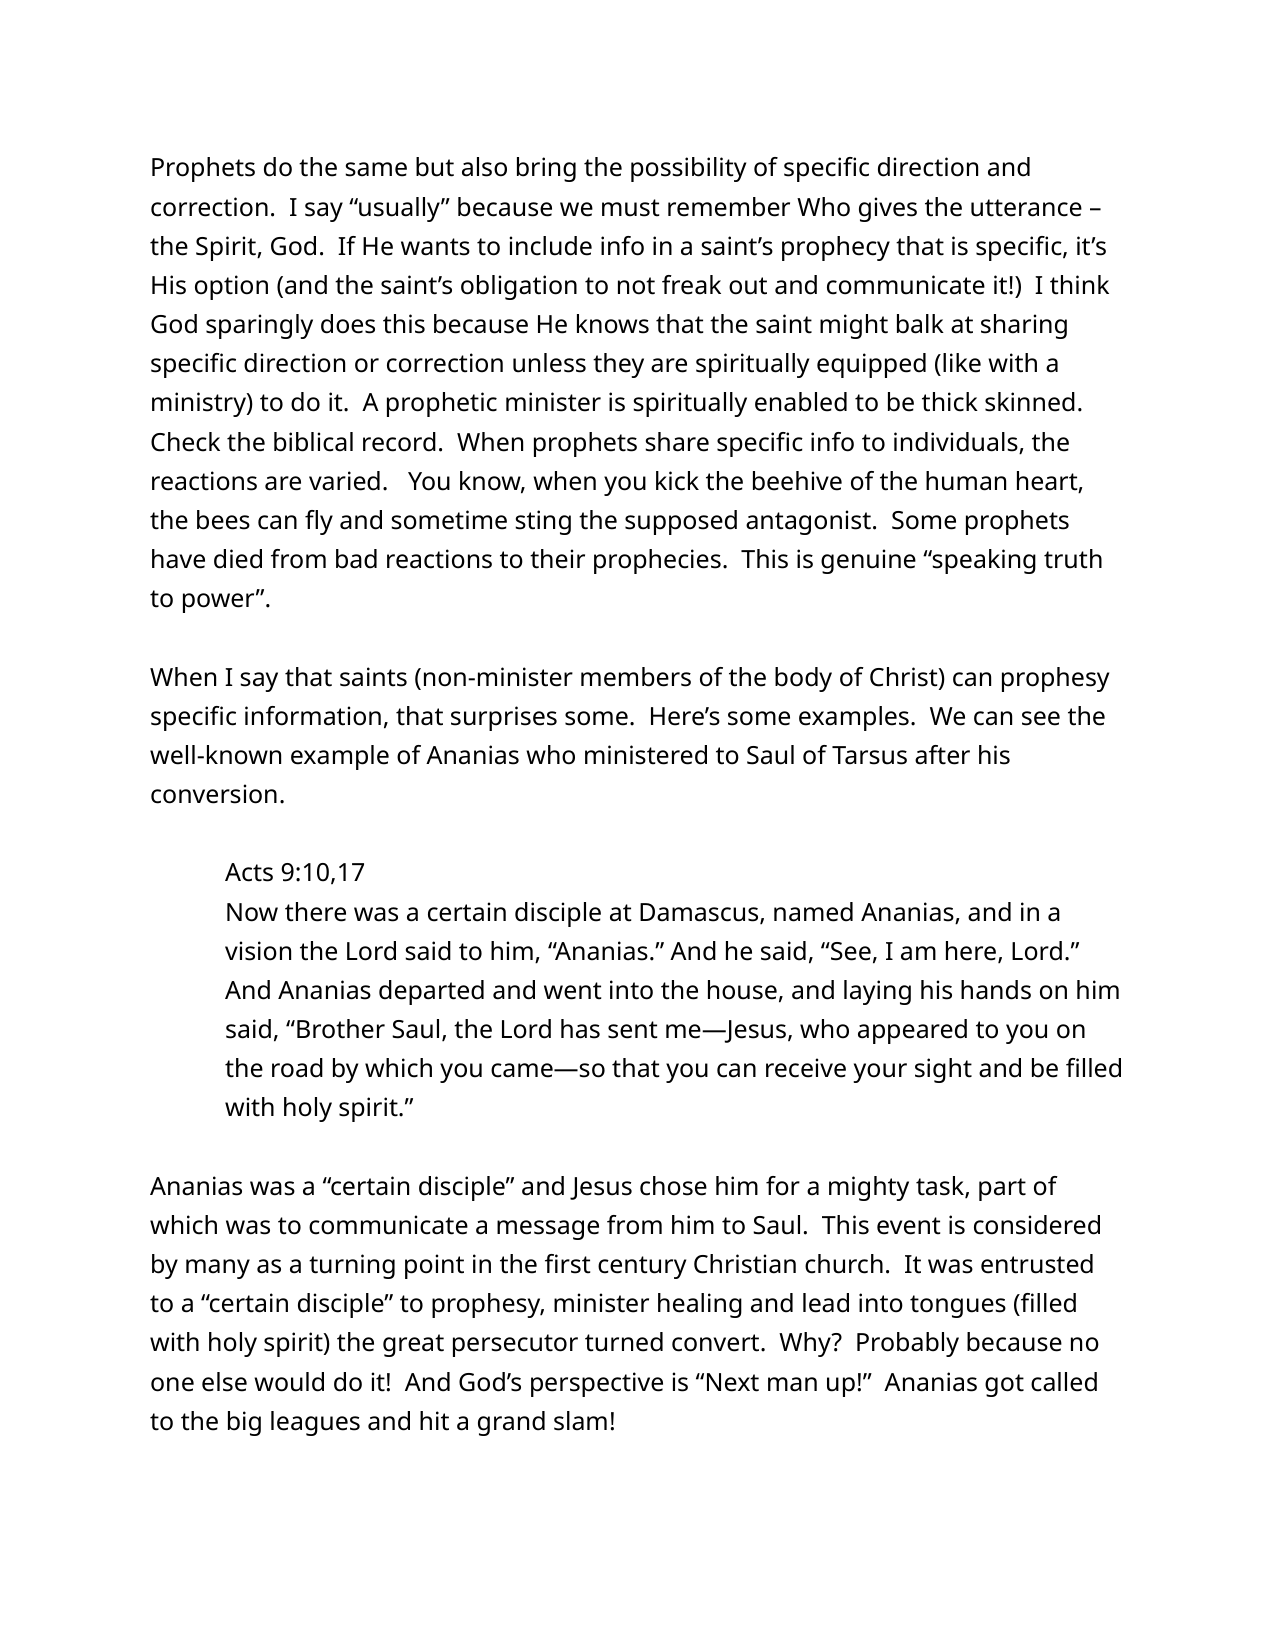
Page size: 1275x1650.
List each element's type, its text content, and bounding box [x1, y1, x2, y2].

text Acts 9:10,17 [150, 855, 1125, 889]
text When I say that saints (non-minister members of the body of Christ) can prophesy specific information, that surprises some. Here’s some examples. We can see the well-known example of Ananias who ministered to Saul of Tarsus after his conversion. [150, 659, 1125, 811]
text Prophets do the same but also bring the possibility of specific direction and correction. I say “usually” because we must remember Who gives the utterance – the Spirit, God. If He wants to include info in a saint’s prophecy that is specific, it’s His option (and the saint’s obligation to not freak out and communicate it!) I think God sparingly does this because He knows that the saint might balk at sharing specific direction or correction unless they are spiritually equipped (like with a ministry) to do it. A prophetic minister is spiritually enabled to be thick skinned. Check the biblical record. When prophets share specific info to individuals, the reactions are varied. You know, when you kick the beehive of the human heart, the bees can fly and sometime sting the supposed antagonist. Some prophets have died from bad reactions to their prophecies. This is genuine “speaking truth to power”. [150, 150, 1125, 615]
text And Ananias departed and went into the house, and laying his hands on him said, “Brother Saul, the Lord has sent me—Jesus, who appeared to you on the road by which you came—so that you can receive your sight and be filled with holy spirit.” [225, 972, 1125, 1124]
text Ananias was a “certain disciple” and Jesus chose him for a mighty task, part of which was to communicate a message from him to Saul. This event is considered by many as a turning point in the first century Christian church. It was entrusted to a “certain disciple” to prophesy, minister healing and lead into tongues (filled with holy spirit) the great persecutor turned convert. Why? Probably because no one else would do it! And God’s perspective is “Next man up!” Ananias got called to the big leagues and hit a grand slam! [150, 1168, 1125, 1437]
text Now there was a certain disciple at Damascus, named Ananias, and in a vision the Lord said to him, “Ananias.” And he said, “See, I am here, Lord.” [225, 894, 1125, 967]
